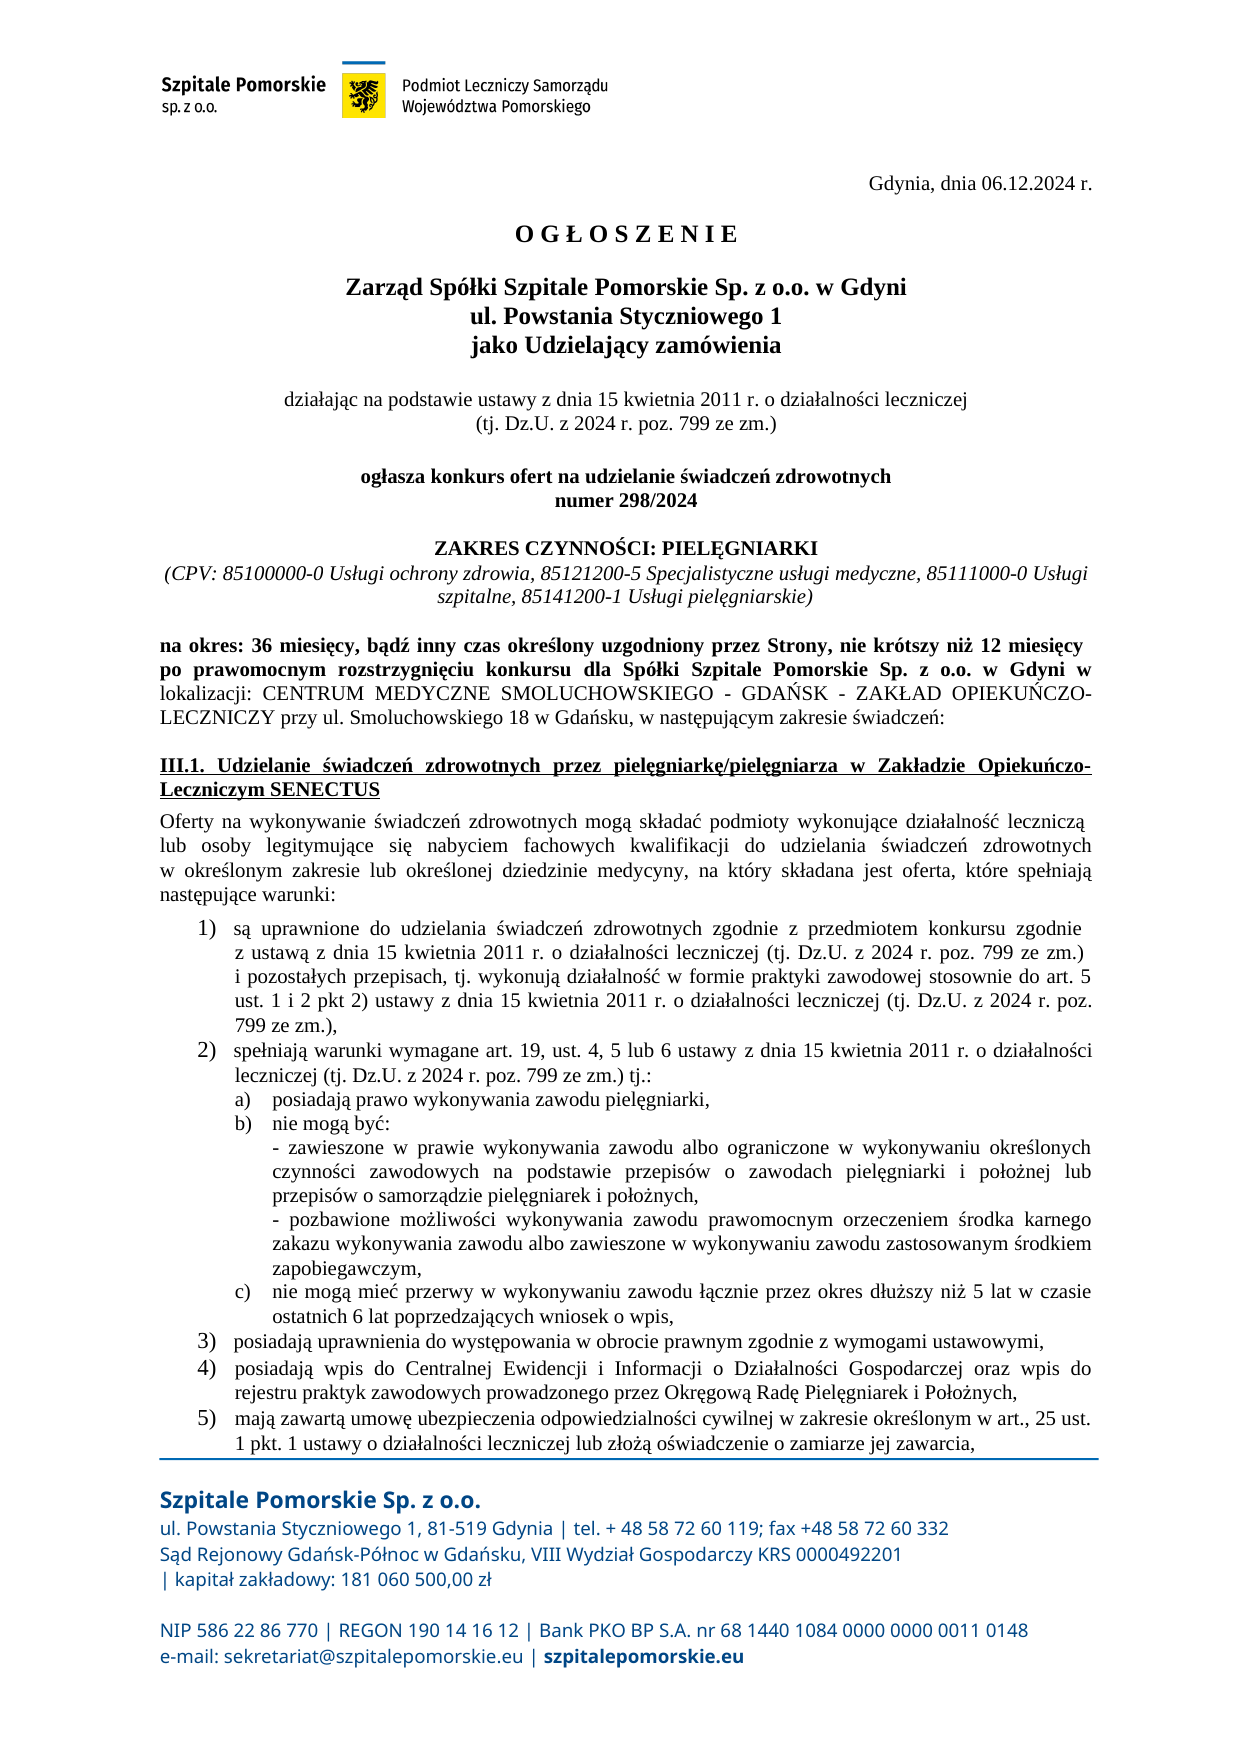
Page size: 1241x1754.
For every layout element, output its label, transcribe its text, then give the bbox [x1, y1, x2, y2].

text (tj. Dz.U. z 2024 r. poz. 799 ze zm.) [159, 411, 1092, 435]
list spełniają warunki wymagane art. 19, ust. 4, 5 lub 6 ustawy z dnia 15 kwietnia 2011 r. o działalności leczniczej (tj. Dz.U. z 2024 r. poz. 799 ze zm.) tj.: [197, 1037, 1092, 1087]
list mają zawartą umowę ubezpieczenia odpowiedzialności cywilnej w zakresie określonym w art., 25 ust. 1 pkt. 1 ustawy o działalności leczniczej lub złożą oświadczenie o zamiarze jej zawarcia, [197, 1404, 1092, 1455]
text działając na podstawie ustawy z dnia 15 kwietnia 2011 r. o działalności leczniczej [159, 387, 1092, 411]
list posiadają wpis do Centralnej Ewidencji i Informacji o Działalności Gospodarczej oraz wpis do rejestru praktyk zawodowych prowadzonego przez Okręgową Radę Pielęgniarek i Położnych, [197, 1354, 1092, 1404]
list są uprawnione do udzielania świadczeń zdrowotnych zgodnie z przedmiotem konkursu zgodnie z ustawą z dnia 15 kwietnia 2011 r. o działalności leczniczej (tj. Dz.U. z 2024 r. poz. 799 ze zm.) i pozostałych przepisach, tj. wykonują działalność w formie praktyki zawodowej stosownie do art. 5 ust. 1 i 2 pkt 2) ustawy z dnia 15 kwietnia 2011 r. o działalności leczniczej (tj. Dz.U. z 2024 r. poz. 799 ze zm.), [197, 914, 1092, 1037]
text ZAKRES CZYNNOŚCI: PIELĘGNIARKI [159, 536, 1092, 560]
text numer 298/2024 [159, 488, 1092, 512]
text na okres: 36 miesięcy, bądź inny czas określony uzgodniony przez Strony, nie krótszy niż 12 miesięcy po prawomocnym rozstrzygnięciu konkursu dla Spółki Szpitale Pomorskie Sp. z o.o. w Gdyni w lokalizacji: CENTRUM MEDYCZNE SMOLUCHOWSKIEGO - GDAŃSK - ZAKŁAD OPIEKUŃCZO-LECZNICZY przy ul. Smoluchowskiego 18 w Gdańsku, w następującym zakresie świadczeń: [159, 633, 1092, 729]
text Gdynia, dnia 06.12.2024 r. [159, 171, 1092, 195]
text III.1. Udzielanie świadczeń zdrowotnych przez pielęgniarkę/pielęgniarza w Zakładzie Opiekuńczo-Leczniczym SENECTUS [159, 753, 1092, 774]
text III.1. Udzielanie świadczeń zdrowotnych przez pielęgniarkę/pielęgniarza w Zakładzie Opiekuńczo-Leczniczym SENECTUS [159, 775, 1092, 801]
list - pozbawione możliwości wykonywania zawodu prawomocnym orzeczeniem środka karnego zakazu wykonywania zawodu albo zawieszone w wykonywaniu zawodu zastosowanym środkiem zapobiegawczym, [272, 1207, 1092, 1279]
text jako Udzielający zamówienia [159, 330, 1092, 358]
text Oferty na wykonywanie świadczeń zdrowotnych mogą składać podmioty wykonujące działalność leczniczą lub osoby legitymujące się nabyciem fachowych kwalifikacji do udzielania świadczeń zdrowotnych w określonym zakresie lub określonej dziedzinie medycyny, na który składana jest oferta, które spełniają następujące warunki: [159, 809, 1092, 906]
list posiadają prawo wykonywania zawodu pielęgniarki, [234, 1087, 1092, 1111]
text Zarząd Spółki Szpitale Pomorskie Sp. z o.o. w Gdyni [159, 248, 1092, 301]
list posiadają uprawnienia do występowania w obrocie prawnym zgodnie z wymogami ustawowymi, [197, 1328, 1092, 1354]
text ogłasza konkurs ofert na udzielanie świadczeń zdrowotnych [159, 464, 1092, 488]
picture [159, 59, 608, 119]
list nie mogą mieć przerwy w wykonywaniu zawodu łącznie przez okres dłuższy niż 5 lat w czasie ostatnich 6 lat poprzedzających wniosek o wpis, [234, 1279, 1092, 1328]
text O G Ł O S Z E N I E [159, 219, 1092, 248]
text (CPV: 85100000-0 Usługi ochrony zdrowia, 85121200-5 Specjalistyczne usługi medyczne, 85111000-0 Usługi szpitalne, 85141200-1 Usługi pielęgniarskie) [159, 560, 1092, 608]
list nie mogą być: [234, 1111, 1092, 1135]
list - zawieszone w prawie wykonywania zawodu albo ograniczone w wykonywaniu określonych czynności zawodowych na podstawie przepisów o zawodach pielęgniarki i położnej lub przepisów o samorządzie pielęgniarek i położnych, [272, 1135, 1092, 1207]
text ul. Powstania Styczniowego 1 [159, 301, 1092, 330]
